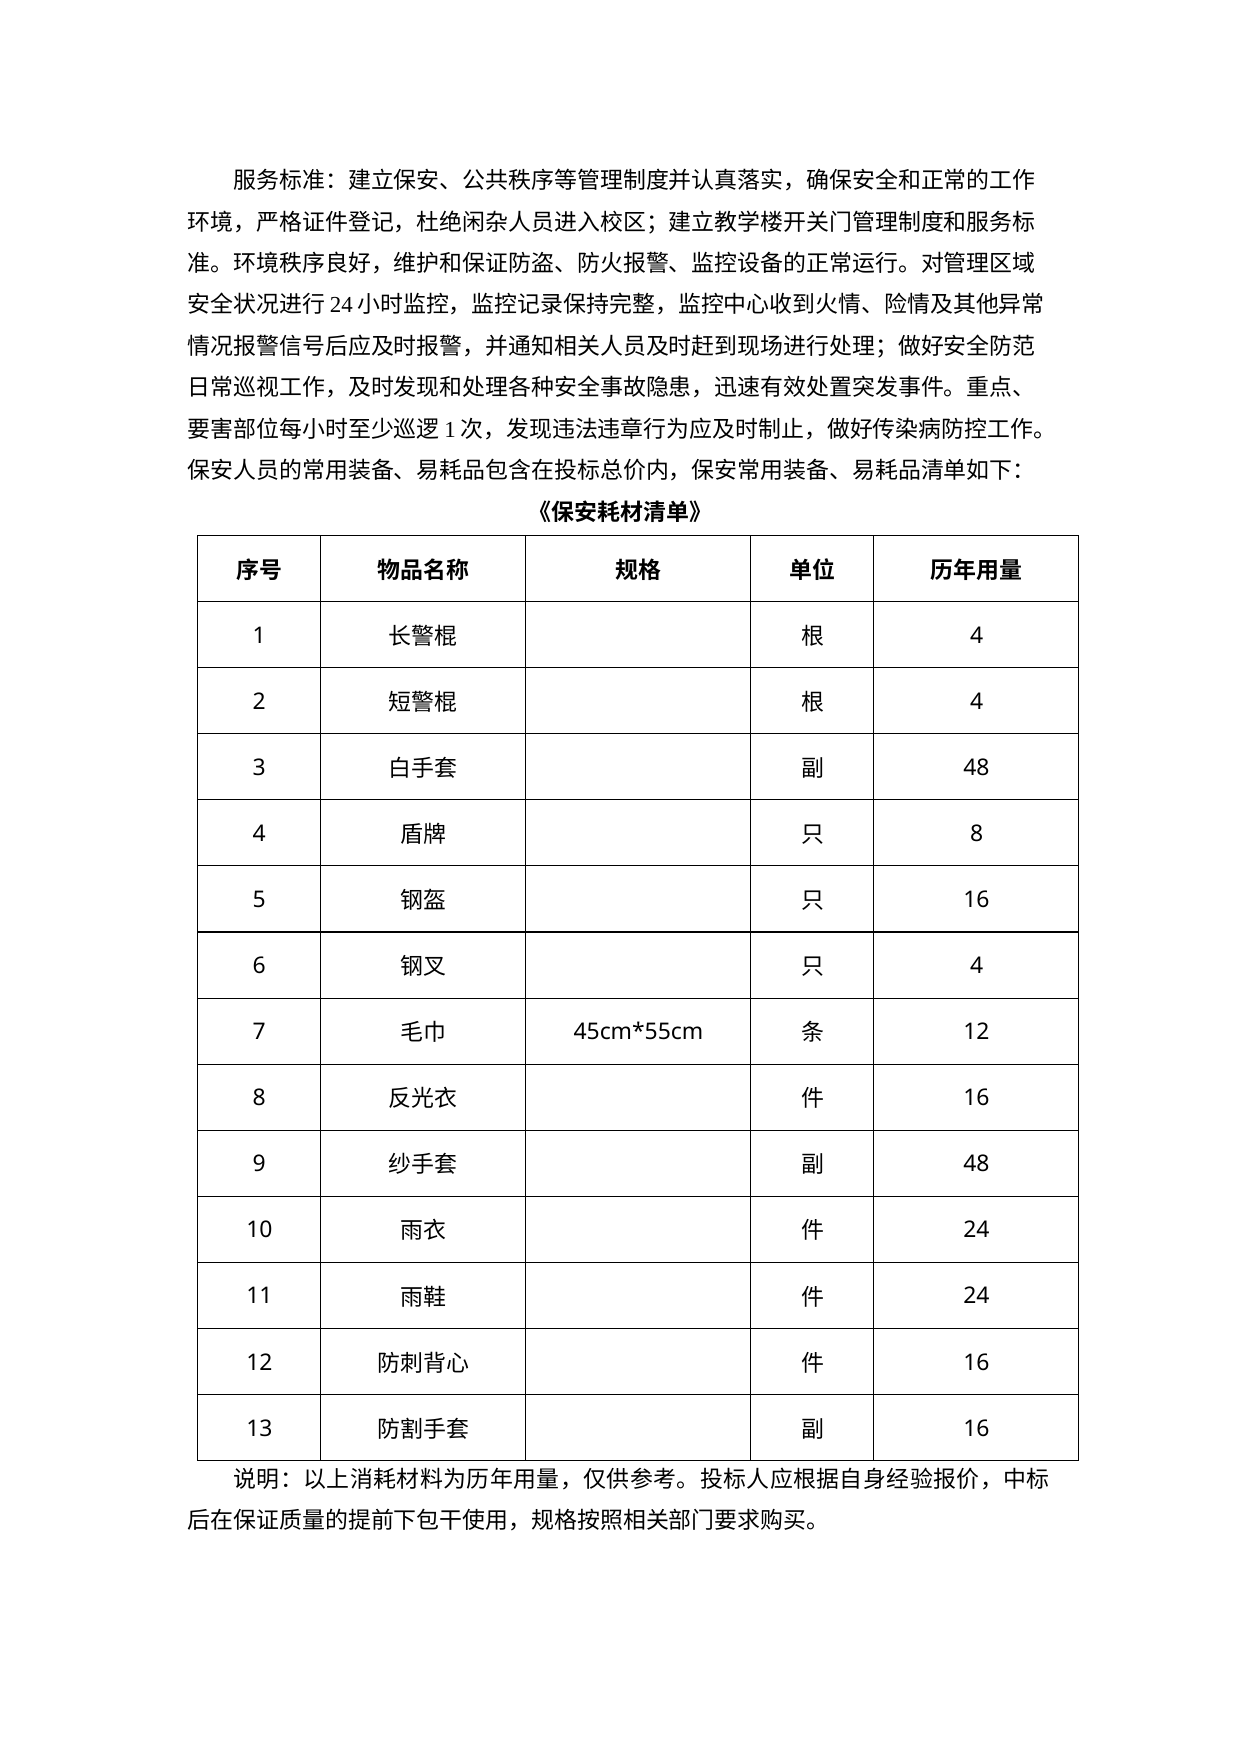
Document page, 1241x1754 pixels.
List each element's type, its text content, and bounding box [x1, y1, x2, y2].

table_cell 1 [198, 602, 320, 667]
table_cell 只 [751, 800, 873, 865]
table_cell [526, 1197, 750, 1262]
table_cell 16 [874, 1395, 1078, 1460]
table_header 规格 [526, 536, 750, 601]
table_cell 12 [874, 999, 1078, 1063]
table_cell 6 [198, 933, 320, 997]
table_cell 48 [874, 734, 1078, 799]
text 服务标准：建立保安、公共秩序等管理制度并认真落实，确保安全和正常的工作环境，严格证件登记，杜绝闲杂人员进入校区；建立教学楼开关门管理制度和服务标准。环境秩序良好，维护和保证防盗、防火报警、监控设备的正常运行。对管理区域安全状况进行24小时监控，监控记录保持完整，监控中心收到火情、险情及其他异常情况报警信号后应及时报警，并通知相关人员及时赶到现场进行处理；做好安全防范日常巡视工作，及时发现和处理各种安全事故隐患，迅速有效处置突发事件。重点、要害部位每小时至少巡逻1次，发现违法违章行为应及时制止，做好传染病防控工作。保安人员的常用装备、易耗品包含在投标总价内，保安常用装备、易耗品清单如下： [187, 162, 1053, 485]
table_cell 4 [874, 668, 1078, 733]
table_cell 4 [198, 800, 320, 865]
table_cell 件 [751, 1329, 873, 1394]
table_cell 16 [874, 866, 1078, 931]
table_cell 4 [874, 933, 1078, 997]
table_cell 防刺背心 [321, 1329, 525, 1394]
table_cell 长警棍 [321, 602, 525, 667]
table_cell 5 [198, 866, 320, 931]
table_cell 24 [874, 1197, 1078, 1262]
table_cell 件 [751, 1263, 873, 1328]
table_cell 13 [198, 1395, 320, 1460]
table_cell 24 [874, 1263, 1078, 1328]
table_cell [526, 1263, 750, 1328]
table_cell 12 [198, 1329, 320, 1394]
table_cell 件 [751, 1065, 873, 1129]
table_cell 8 [198, 1065, 320, 1129]
table_cell 盾牌 [321, 800, 525, 865]
table_header 序号 [198, 536, 320, 601]
table_cell 钢叉 [321, 933, 525, 997]
table_cell 48 [874, 1131, 1078, 1196]
table_cell 16 [874, 1329, 1078, 1394]
table_header 历年用量 [874, 536, 1078, 601]
table_cell [526, 1329, 750, 1394]
table_cell 只 [751, 866, 873, 931]
table_cell 3 [198, 734, 320, 799]
table_cell 只 [751, 933, 873, 997]
table_cell 根 [751, 602, 873, 667]
table_cell 根 [751, 668, 873, 733]
table_cell 白手套 [321, 734, 525, 799]
table_header 物品名称 [321, 536, 525, 601]
table_cell [526, 602, 750, 667]
table_cell 件 [751, 1197, 873, 1262]
table_cell [526, 668, 750, 733]
table_cell 4 [874, 602, 1078, 667]
table_cell [526, 1395, 750, 1460]
table_cell 11 [198, 1263, 320, 1328]
table_cell 副 [751, 734, 873, 799]
table_cell 条 [751, 999, 873, 1063]
table_cell 反光衣 [321, 1065, 525, 1129]
table_cell 毛巾 [321, 999, 525, 1063]
table_cell [526, 933, 750, 997]
table_cell [526, 1065, 750, 1129]
text 《保安耗材清单》 [187, 494, 1053, 527]
table_cell [526, 866, 750, 931]
table_cell 副 [751, 1395, 873, 1460]
table_cell 防割手套 [321, 1395, 525, 1460]
table_cell [526, 734, 750, 799]
table_cell 8 [874, 800, 1078, 865]
table_header 单位 [751, 536, 873, 601]
table_cell 16 [874, 1065, 1078, 1129]
table_cell 纱手套 [321, 1131, 525, 1196]
table_cell 雨衣 [321, 1197, 525, 1262]
table_cell 45cm*55cm [526, 999, 750, 1063]
table_cell [526, 1131, 750, 1196]
table_cell 7 [198, 999, 320, 1063]
table_cell 副 [751, 1131, 873, 1196]
text 说明：以上消耗材料为历年用量，仅供参考。投标人应根据自身经验报价，中标后在保证质量的提前下包干使用，规格按照相关部门要求购买。 [187, 1461, 1053, 1535]
table_cell [526, 800, 750, 865]
table_cell 钢盔 [321, 866, 525, 931]
table_cell 2 [198, 668, 320, 733]
table_cell 雨鞋 [321, 1263, 525, 1328]
table_cell 9 [198, 1131, 320, 1196]
table_cell 短警棍 [321, 668, 525, 733]
table_cell 10 [198, 1197, 320, 1262]
